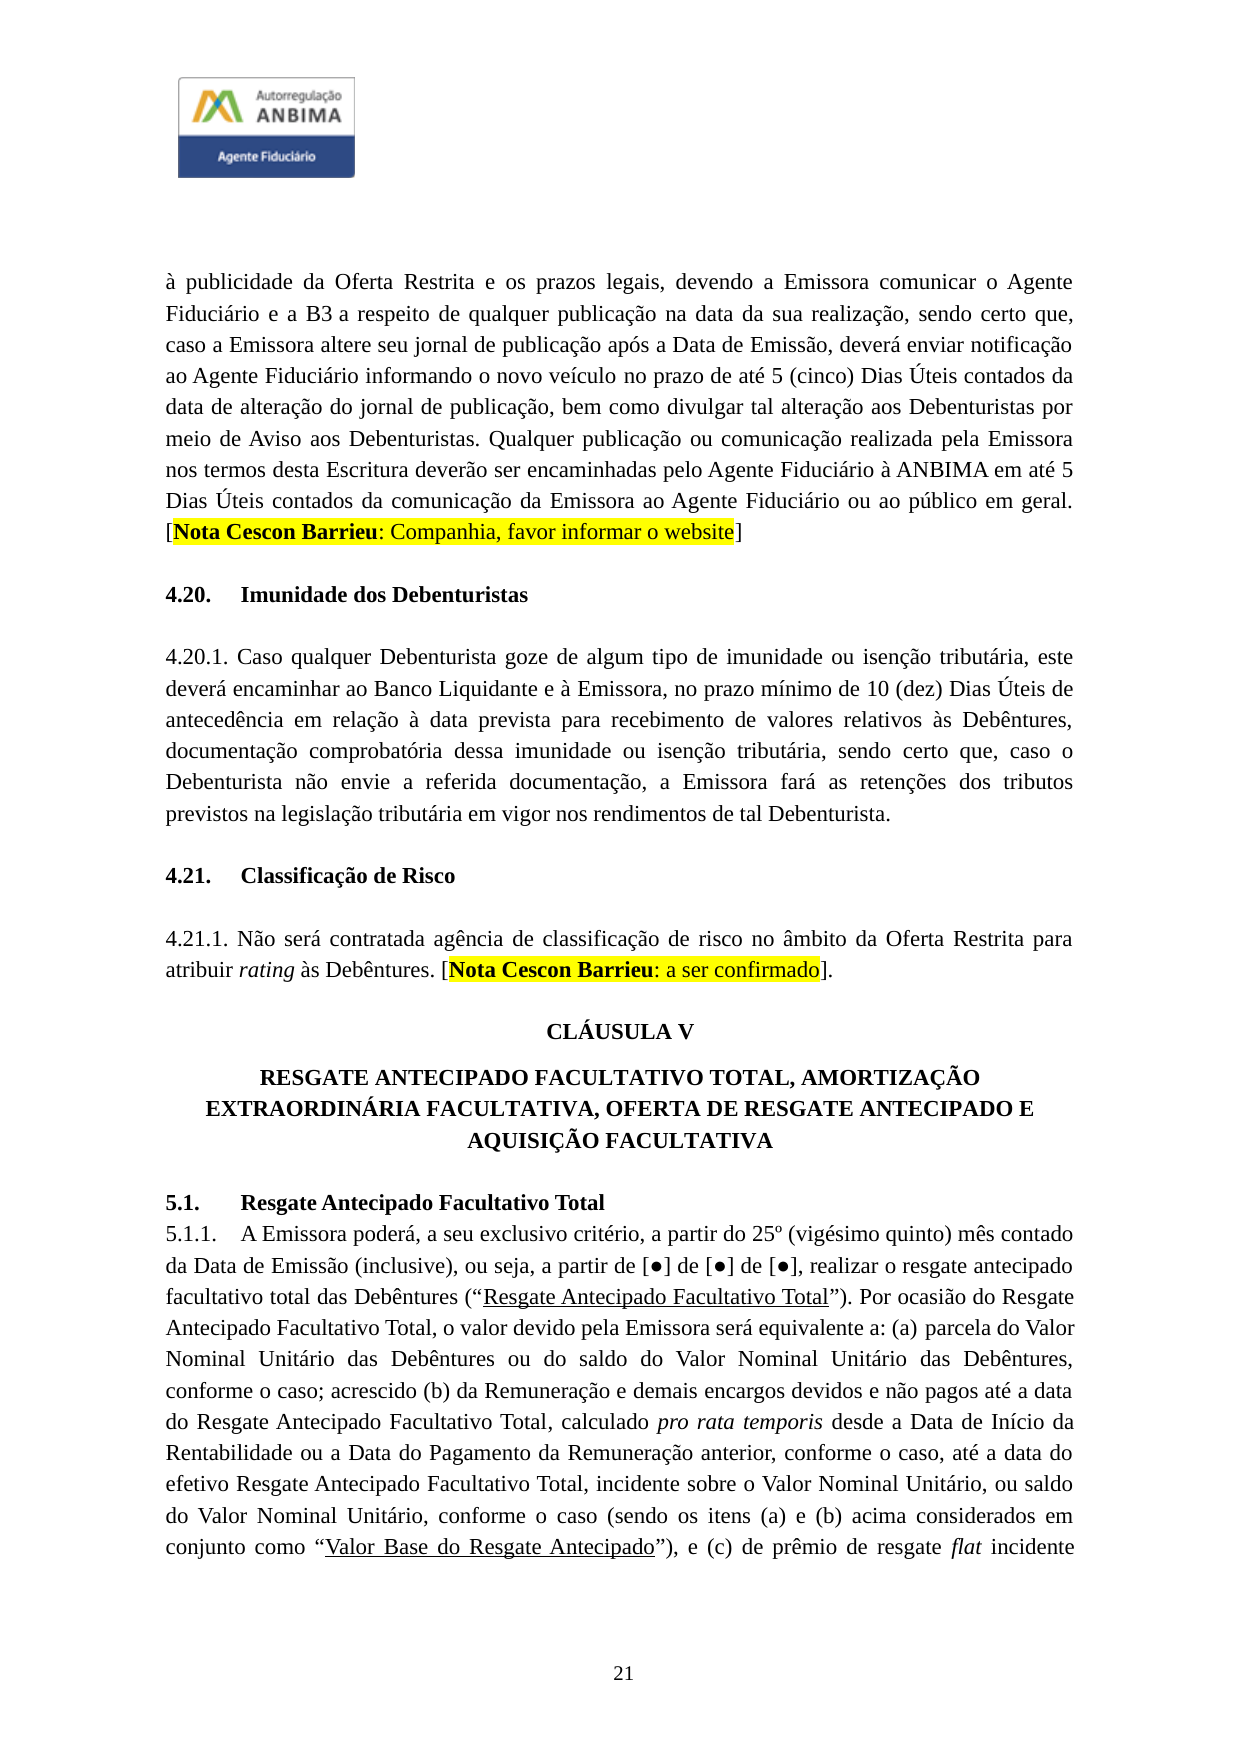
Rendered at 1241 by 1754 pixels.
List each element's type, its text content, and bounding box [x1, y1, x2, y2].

list 4.20.1. Caso qualquer Debenturista goze de algum tipo de imunidade ou isenção tributária, este deverá encaminhar ao Banco Liquidante e à Emissora, no prazo mínimo de 10 (dez) Dias Úteis de antecedência em relação à data prevista para recebimento de valores relativos às Debêntures, documentação comprobatória dessa imunidade ou isenção tributária, sendo certo que, caso o Debenturista não envie a referida documentação, a Emissora fará as retenções dos tributos previstos na legislação tributária em vigor nos rendimentos de tal Debenturista. [165, 640, 1075, 827]
list 5.1. Resgate Antecipado Facultativo Total [165, 1186, 1075, 1217]
list 4.20. Imunidade dos Debenturistas [165, 577, 1075, 608]
list 4.21.1. Não será contratada agência de classificação de risco no âmbito da Oferta Restrita para atribuir rating às Debêntures. [Nota Cescon Barrieu: a ser confirmado]. [165, 921, 1075, 983]
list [165, 265, 1075, 546]
list CLÁUSULA V [165, 1015, 1075, 1046]
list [165, 1217, 1075, 1561]
list 4.21. Classificação de Risco [165, 858, 1075, 890]
list RESGATE ANTECIPADO FACULTATIVO TOTAL, AMORTIZAÇÃO EXTRAORDINÁRIA FACULTATIVA, OFERTA DE RESGATE ANTECIPADO E AQUISIÇÃO FACULTATIVA [165, 1061, 1075, 1154]
